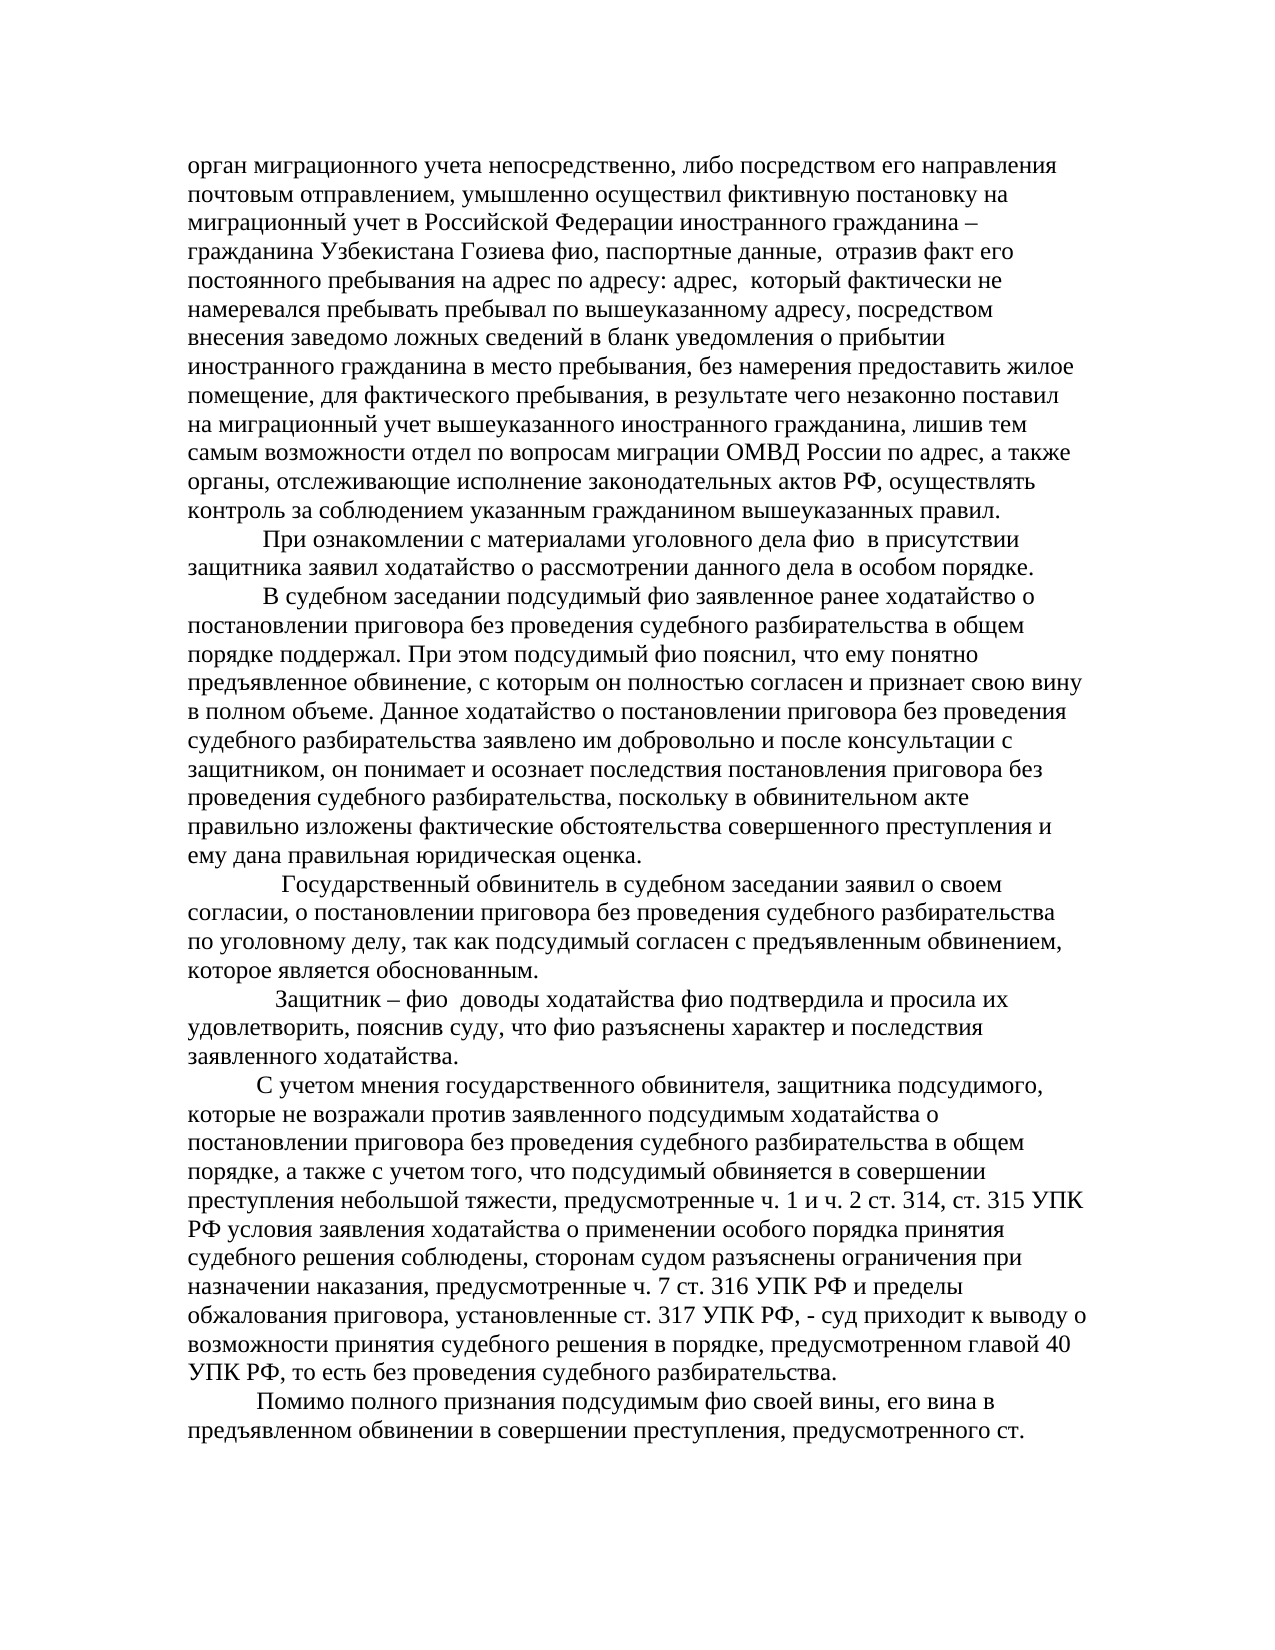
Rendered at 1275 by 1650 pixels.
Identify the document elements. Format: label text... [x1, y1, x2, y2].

text С учетом мнения государственного обвинителя, защитника подсудимого, которые не возражали против заявленного подсудимым ходатайства о постановлении приговора без проведения судебного разбирательства в общем порядке, а также с учетом того, что подсудимый обвиняется в совершении преступления небольшой тяжести, предусмотренные ч. 1 и ч. 2 ст. 314, ст. 315 УПК РФ условия заявления ходатайства о применении особого порядка принятия судебного решения соблюдены, сторонам судом разъяснены ограничения при назначении наказания, предусмотренные ч. 7 ст. 316 УПК РФ и пределы обжалования приговора, установленные ст. 317 УПК РФ, - суд приходит к выводу о возможности принятия судебного решения в порядке, предусмотренном главой 40 УПК РФ, то есть без проведения судебного разбирательства. [187, 1070, 1087, 1386]
text Защитник – фио доводы ходатайства фио подтвердила и просила их удовлетворить, пояснив суду, что фио разъяснены характер и последствия заявленного ходатайства. [187, 984, 1087, 1070]
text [187, 1386, 1087, 1444]
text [187, 150, 1087, 524]
text Государственный обвинитель в судебном заседании заявил о своем согласии, о постановлении приговора без проведения судебного разбирательства по уголовному делу, так как подсудимый согласен с предъявленным обвинением, которое является обоснованным. [187, 869, 1087, 984]
text В судебном заседании подсудимый фио заявленное ранее ходатайство о постановлении приговора без проведения судебного разбирательства в общем порядке поддержал. При этом подсудимый фио пояснил, что ему понятно предъявленное обвинение, с которым он полностью согласен и признает свою вину в полном объеме. Данное ходатайство о постановлении приговора без проведения судебного разбирательства заявлено им добровольно и после консультации с защитником, он понимает и осознает последствия постановления приговора без проведения судебного разбирательства, поскольку в обвинительном акте правильно изложены фактические обстоятельства совершенного преступления и ему дана правильная юридическая оценка. [187, 581, 1087, 869]
text При ознакомлении с материалами уголовного дела фио в присутствии защитника заявил ходатайство о рассмотрении данного дела в особом порядке. [187, 524, 1087, 581]
